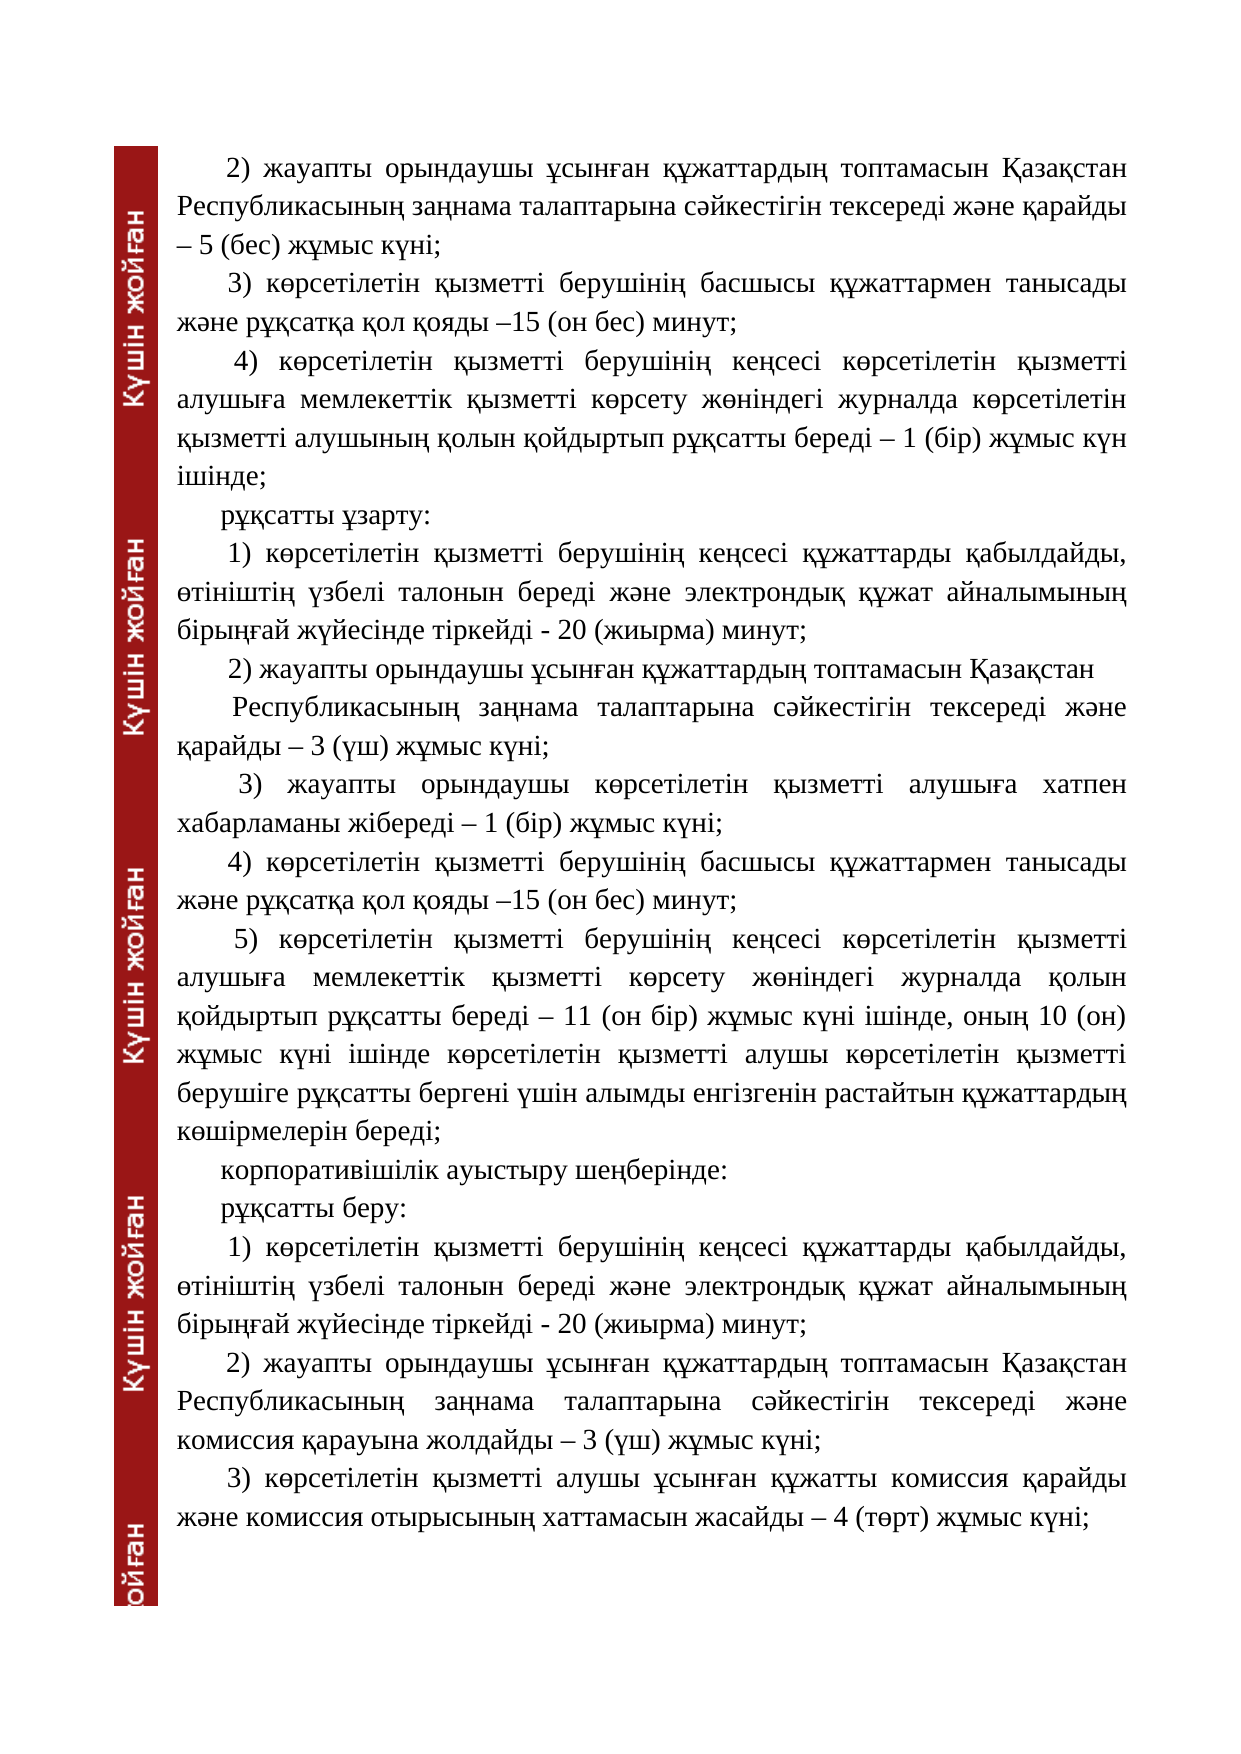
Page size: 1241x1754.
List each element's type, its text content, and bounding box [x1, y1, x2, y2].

picture [114, 1186, 158, 1191]
text 4) көрсетілетін қызметті берушінің кеңсесі көрсетілетін қызметті алушыға мемлекеттік қызметті көрсету жөніндегі журналда көрсетілетін қызметті алушының қолын қойдыртып рұқсатты береді – 1 (бір) жұмыс күн ішінде; [112, 343, 1128, 492]
text 2) жауапты орындаушы ұсынған құжаттардың топтамасын Қазақстан Республикасының заңнама талаптарына сәйкестігін тексереді және қарайды – 5 (бес) жұмыс күні; [112, 150, 1128, 261]
picture [114, 916, 158, 921]
text 2) жауапты орындаушы ұсынған құжаттардың топтамасын Қазақстан Республикасының заңнама талаптарына сәйкестігін тексереді және комиссия қарауына жолдайды – 3 (үш) жұмыс күні; [112, 1345, 1128, 1455]
picture [114, 338, 158, 343]
text корпоративішілік ауыстыру шеңберінде: [112, 1152, 1128, 1186]
picture [114, 646, 158, 651]
picture [114, 839, 158, 844]
text рұқсатты ұзарту: [112, 497, 1128, 530]
text 2) жауапты орындаушы ұсынған құжаттардың топтамасын Қазақстан [112, 651, 1128, 684]
picture [114, 1224, 158, 1229]
picture [114, 1340, 158, 1345]
picture [114, 1147, 158, 1152]
picture [114, 146, 158, 150]
text рұқсатты беру: [112, 1191, 1128, 1224]
text 3) көрсетілетін қызметті алушы ұсынған құжатты комиссия қарайды және комиссия отырысының хаттамасын жасайды – 4 (төрт) жұмыс күні; [112, 1460, 1128, 1532]
picture [114, 261, 158, 266]
picture [114, 1455, 158, 1460]
picture [114, 492, 158, 497]
text Республикасының заңнама талаптарына сәйкестігін тексереді және қарайды – 3 (үш) жұмыс күні; [112, 689, 1128, 762]
text 3) көрсетілетін қызметті берушінің басшысы құжаттармен танысады және рұқсатқа қол қояды –15 (он бес) минут; [112, 266, 1128, 338]
text 3) жауапты орындаушы көрсетілетін қызметті алушыға хатпен хабарламаны жібереді – 1 (бір) жұмыс күні; [112, 767, 1128, 839]
text 4) көрсетілетін қызметті берушінің басшысы құжаттармен танысады және рұқсатқа қол қояды –15 (он бес) минут; [112, 844, 1128, 916]
picture [114, 684, 158, 689]
text 5) көрсетілетін қызметті берушінің кеңсесі көрсетілетін қызметті алушыға мемлекеттік қызметті көрсету жөніндегі журналда қолын қойдыртып рұқсатты береді – 11 (он бір) жұмыс күні ішінде, оның 10 (он) жұмыс күні ішінде көрсетілетін қызметті алушы көрсетілетін қызметті берушіге рұқсатты бергені үшін алымды енгізгенін растайтын құжаттардың көшірмелерін береді; [112, 921, 1128, 1147]
picture [114, 1532, 158, 1606]
picture [114, 530, 158, 535]
picture [114, 762, 158, 767]
